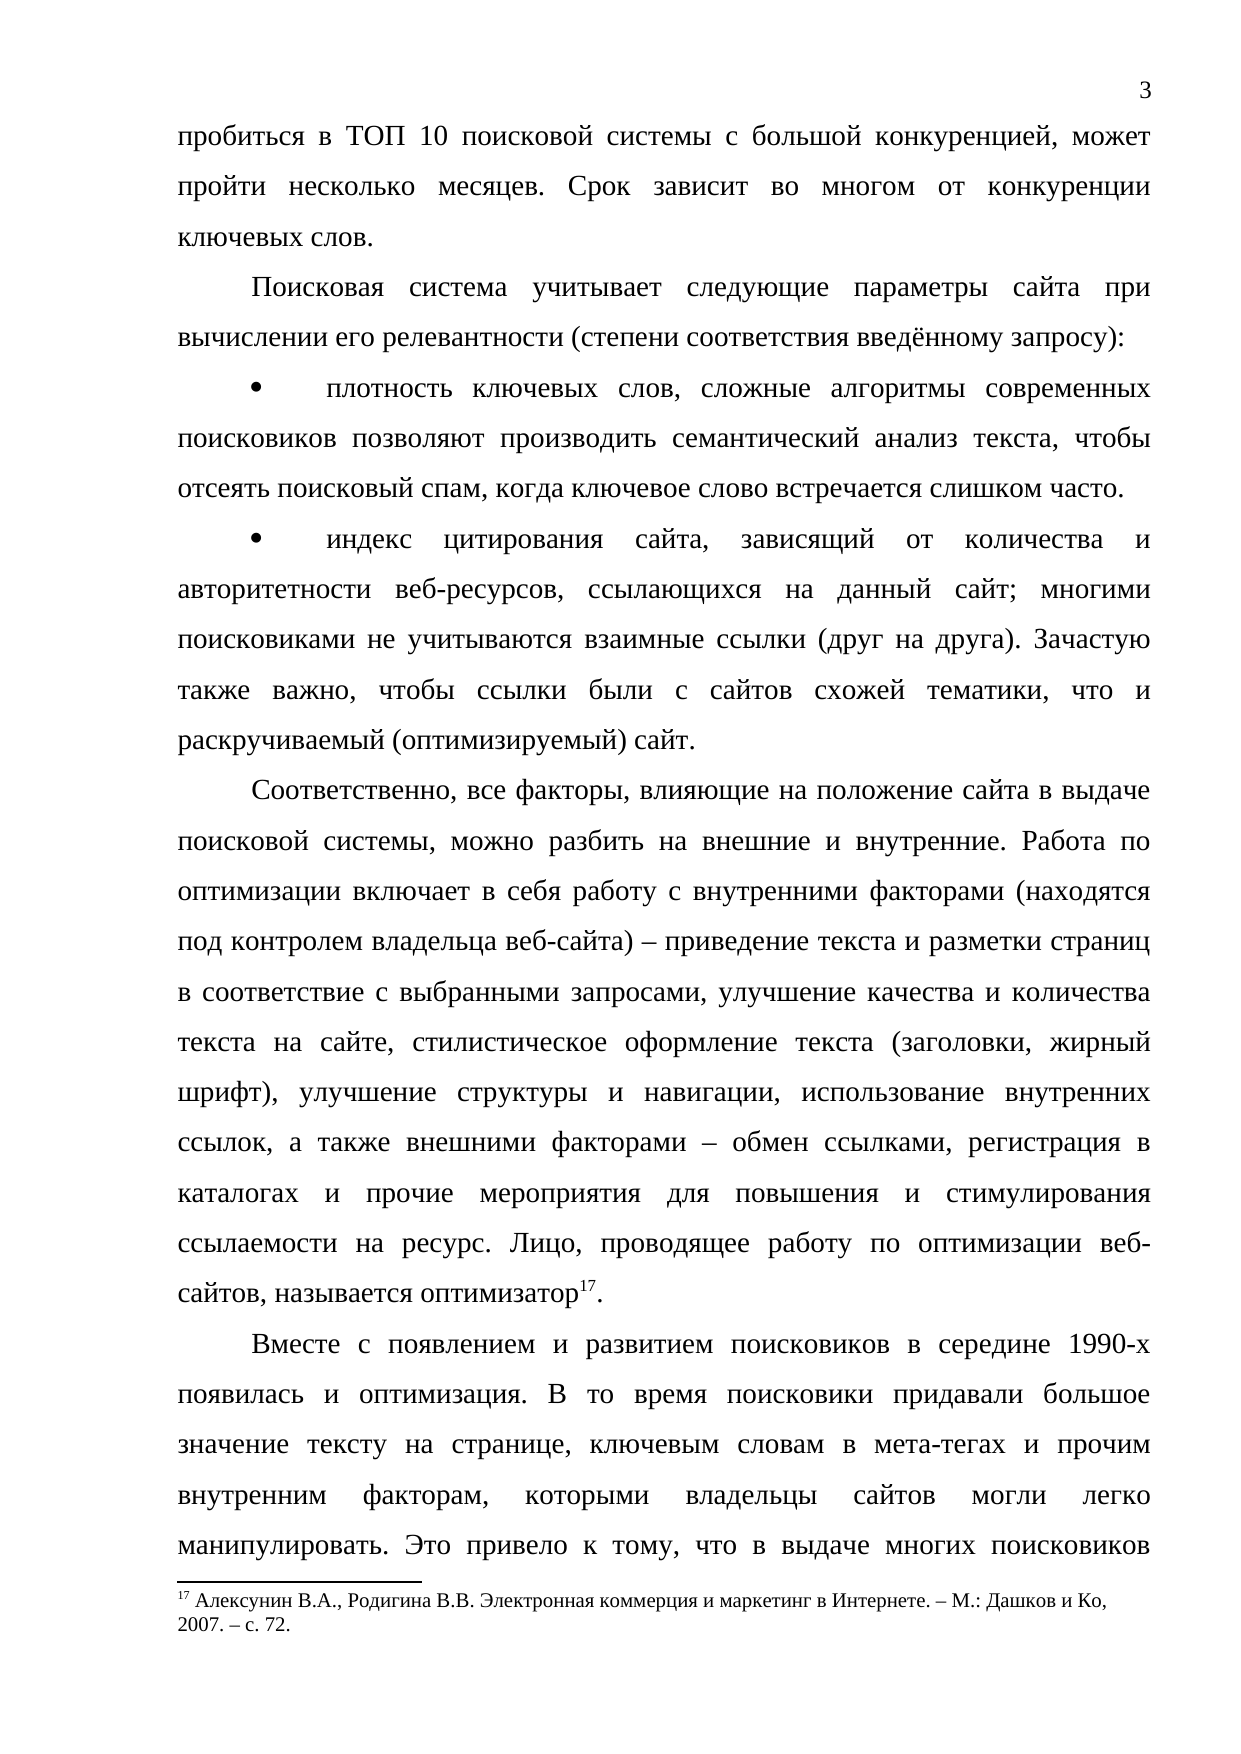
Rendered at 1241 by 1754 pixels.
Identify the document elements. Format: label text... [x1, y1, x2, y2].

list плотность ключевых слов, сложные алгоритмы современных поисковиков позволяют производить семантический анализ текста, чтобы отсеять поисковый спам, когда ключевое слово встречается слишком часто. [177, 370, 1152, 504]
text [177, 1326, 1152, 1561]
text Поисковая система учитывает следующие параметры сайта при вычислении его релевантности (степени соответствия введённому запросу): [177, 269, 1152, 353]
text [177, 118, 1152, 252]
text Соответственно, все факторы, влияющие на положение сайта в выдаче поисковой системы, можно разбить на внешние и внутренние. Работа по оптимизации включает в себя работу с внутренними факторами (находятся под контролем владельца веб-сайта) – приведение текста и разметки страниц в соответствие с выбранными запросами, улучшение качества и количества текста на сайте, стилистическое оформление текста (заголовки, жирный шрифт), улучшение структуры и навигации, использование внутренних ссылок, а также внешними факторами – обмен ссылками, регистрация в каталогах и прочие мероприятия для повышения и стимулирования ссылаемости на ресурс. Лицо, проводящее работу по оптимизации веб-сайтов, называется оптимизатор. [177, 772, 1152, 1309]
list индекс цитирования сайта, зависящий от количества и авторитетности веб-ресурсов, ссылающихся на данный сайт; многими поисковиками не учитываются взаимные ссылки (друг на друга). Зачастую также важно, чтобы ссылки были с сайтов схожей тематики, что и раскручиваемый (оптимизируемый) сайт. [177, 521, 1152, 756]
